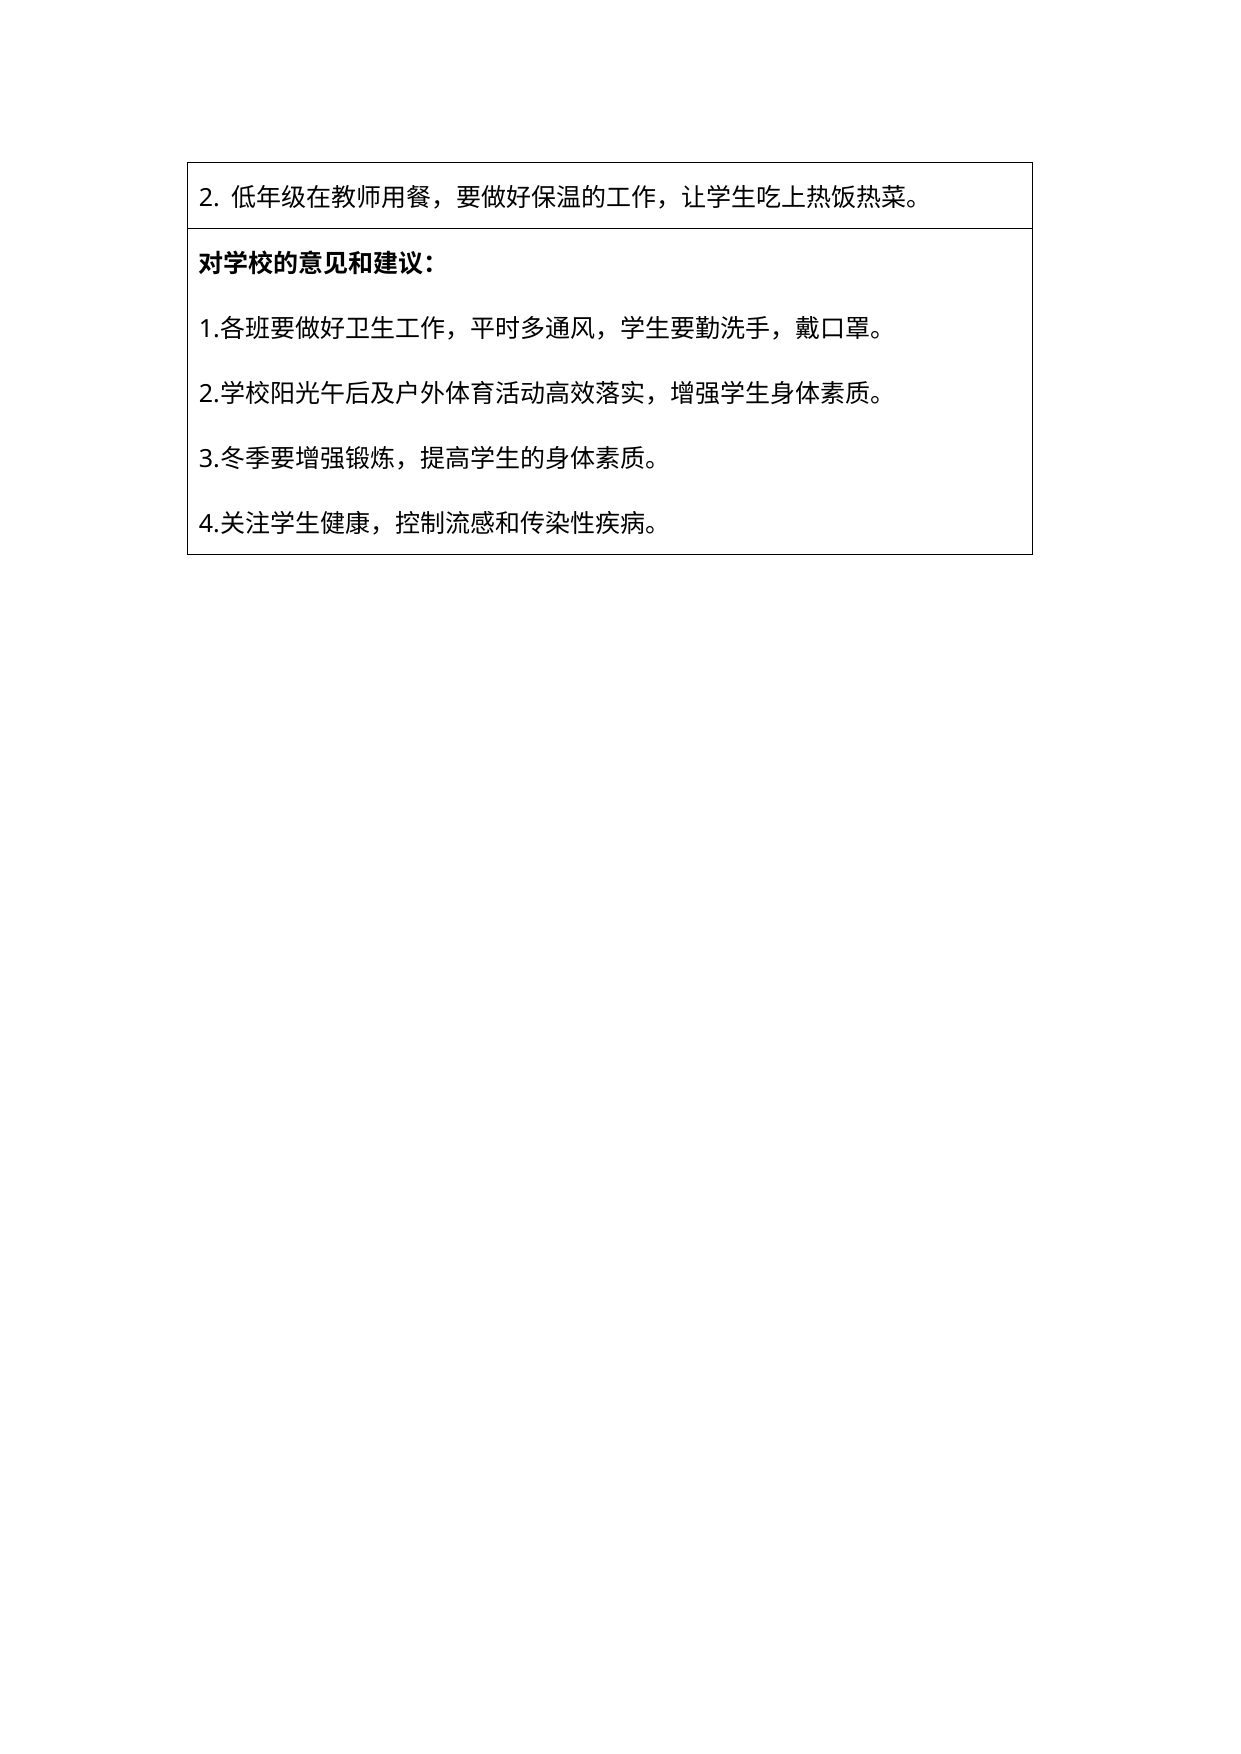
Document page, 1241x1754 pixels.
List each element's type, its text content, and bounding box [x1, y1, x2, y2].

table_cell 对学校的意见和建议： 1.各班要做好卫生工作，平时多通风，学生要勤洗手，戴口罩。 2.学校阳光午后及户外体育活动高效落实，增强学生身体素质。 3.冬季要增强锻炼，提高学生的身体素质。 4.关注学生健康，控制流感和传染性疾病。 [188, 229, 1032, 554]
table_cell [188, 163, 1032, 228]
